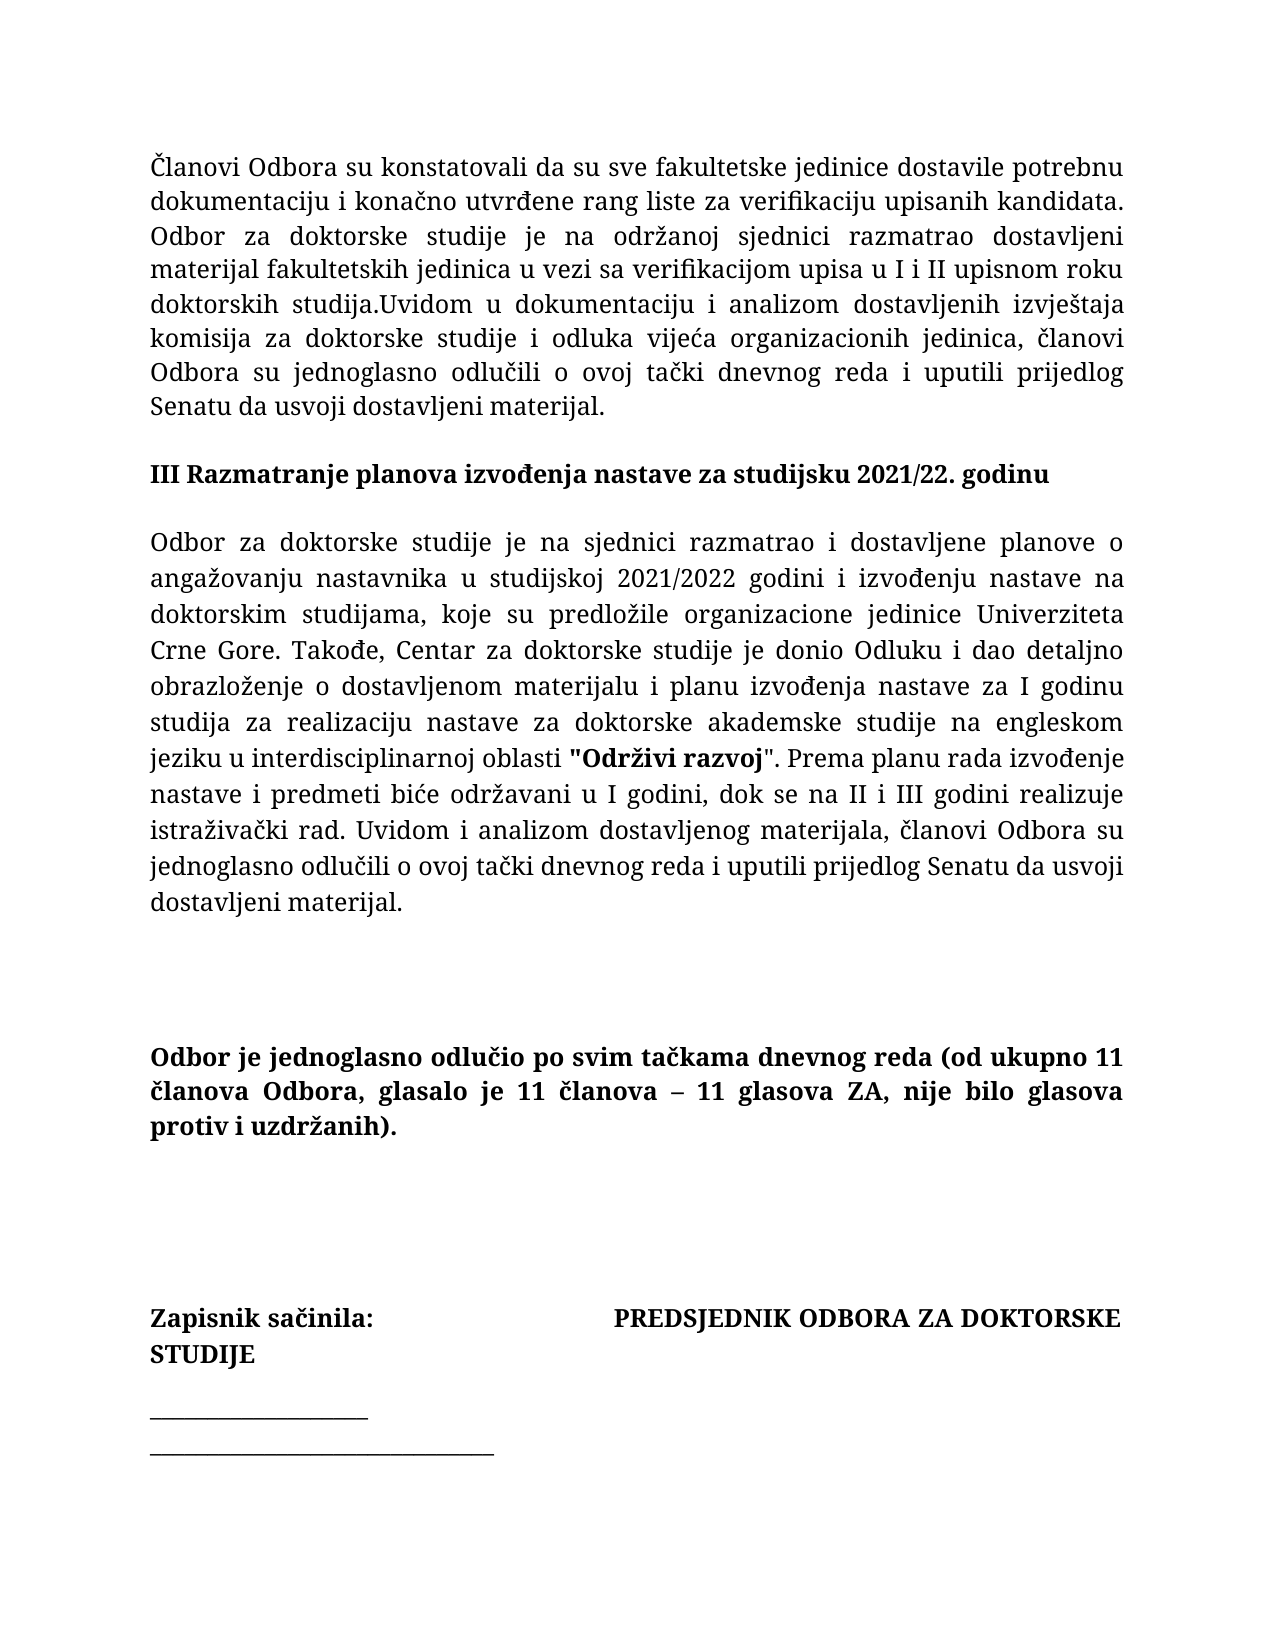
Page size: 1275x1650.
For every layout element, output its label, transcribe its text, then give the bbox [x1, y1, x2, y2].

text Odbor je jednoglasno odlučio po svim tačkama dnevnog reda (od ukupno 11 članova Odbora, glasalo je 11 članova – 11 glasova ZA, nije bilo glasova protiv i uzdržanih). [150, 1040, 1125, 1142]
text Zapisnik sačinila: PREDSJEDNIK ODBORA ZA DOKTORSKE STUDIJE [150, 1301, 1125, 1371]
text Odbor za doktorske studije je na sjednici razmatrao i dostavljene planove o angažovanju nastavnika u studijskoj 2021/2022 godini i izvođenju nastave na doktorskim studijama, koje su predložile organizacione jedinice Univerziteta Crne Gore. Takođe, Centar za doktorske studije je donio Odluku i dao detaljno obrazloženje o dostavljenom materijalu i planu izvođenja nastave za I godinu studija za realizaciju nastave za doktorske akademske studije na engleskom jeziku u interdisciplinarnoj oblasti "Održivi razvoj". Prema planu rada izvođenje nastave i predmeti biće održavani u I godini, dok se na II i III godini realizuje istraživački rad. Uvidom i analizom dostavljenog materijala, članovi Odbora su jednoglasno odlučili o ovoj tački dnevnog reda i uputili prijedlog Senatu da usvoji dostavljeni materijal. [150, 525, 1125, 919]
text III Razmatranje planova izvođenja nastave za studijsku 2021/22. godinu [150, 457, 1125, 491]
text ___________________ ______________________________ [150, 1390, 1125, 1460]
text Članovi Odbora su konstatovali da su sve fakultetske jedinice dostavile potrebnu dokumentaciju i konačno utvrđene rang liste za verifikaciju upisanih kandidata. Odbor za doktorske studije je na održanoj sjednici razmatrao dostavljeni materijal fakultetskih jedinica u vezi sa verifikacijom upisa u I i II upisnom roku doktorskih studija.Uvidom u dokumentaciju i analizom dostavljenih izvještaja komisija za doktorske studije i odluka vijeća organizacionih jedinica, članovi Odbora su jednoglasno odlučili o ovoj tački dnevnog reda i uputili prijedlog Senatu da usvoji dostavljeni materijal. [150, 150, 1125, 422]
